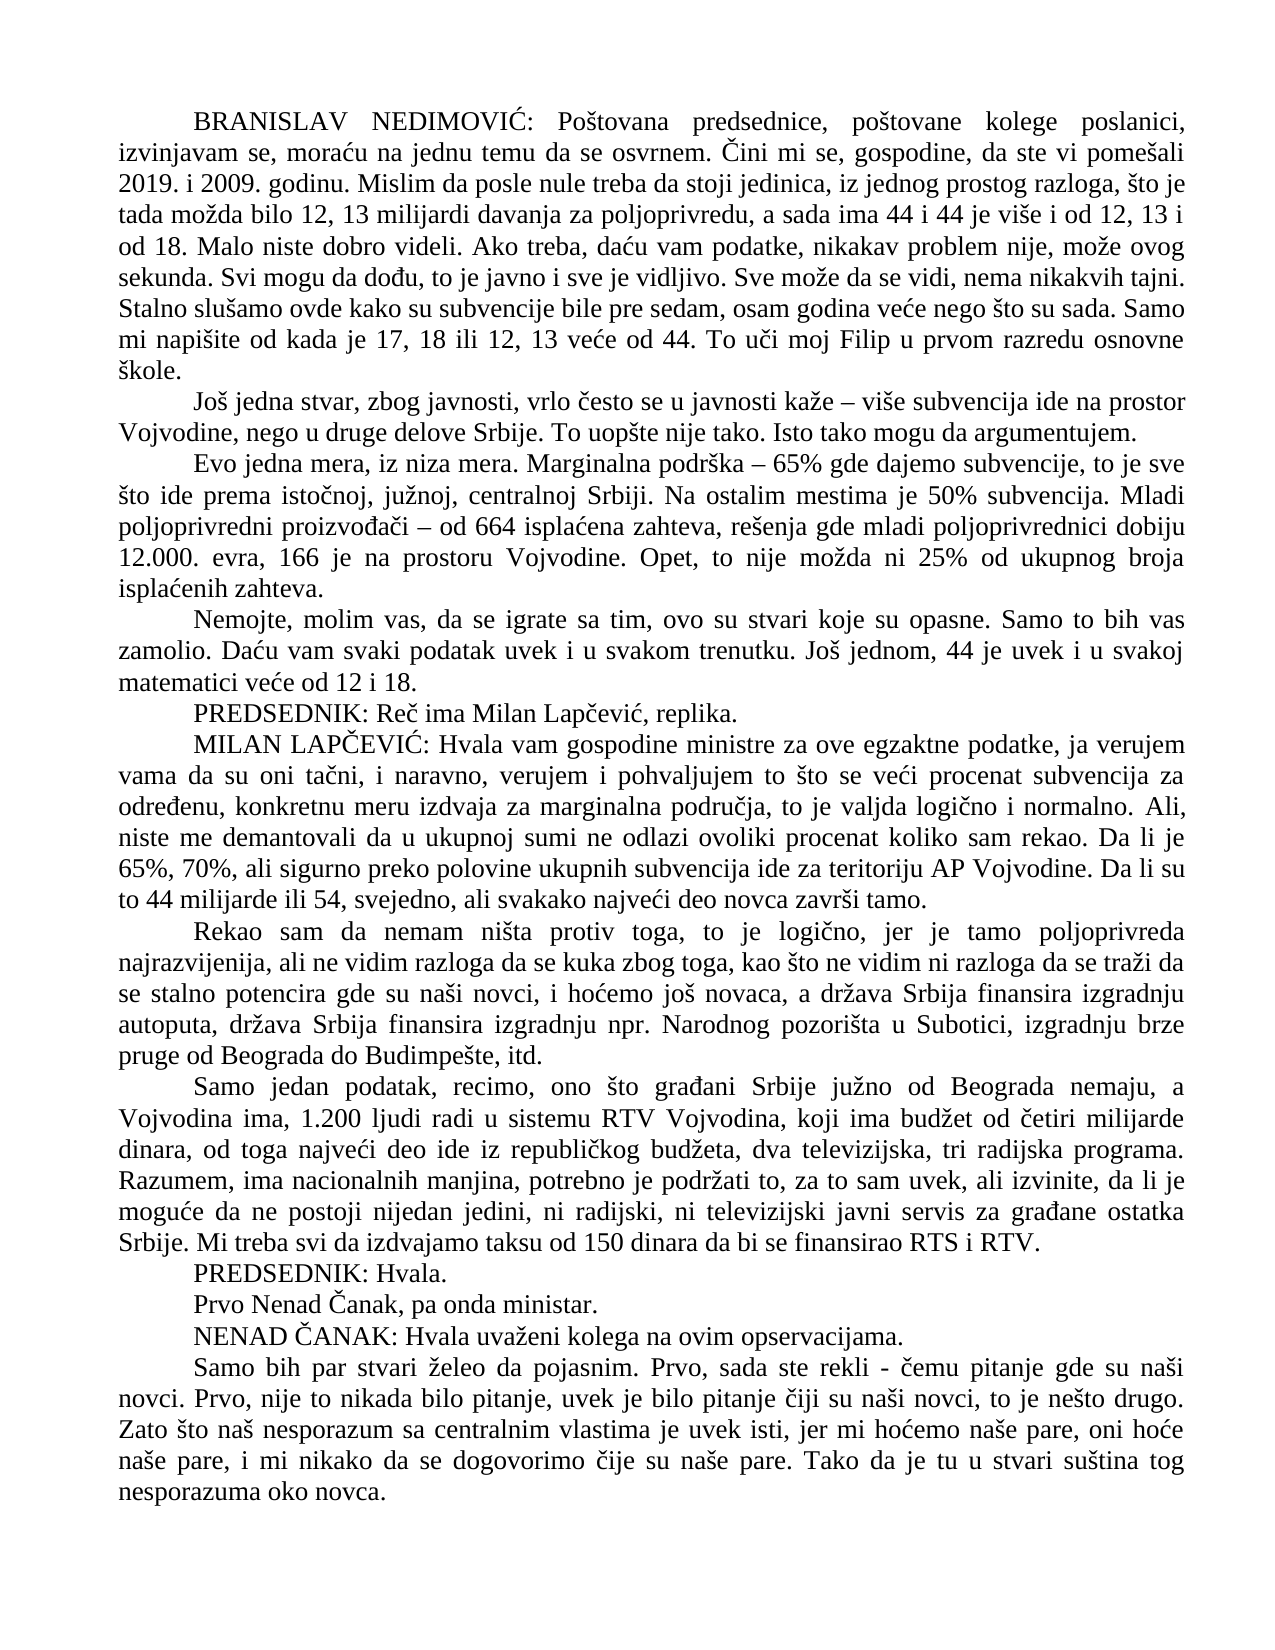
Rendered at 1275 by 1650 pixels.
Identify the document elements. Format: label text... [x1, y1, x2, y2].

text BRANISLAV NEDIMOVIĆ: Poštovana predsednice, poštovane kolege poslanici, izvinjavam se, moraću na jednu temu da se osvrnem. Čini mi se, gospodine, da ste vi pomešali 2019. i 2009. godinu. Mislim da posle nule treba da stoji jedinica, iz jednog prostog razloga, što je tada možda bilo 12, 13 milijardi davanja za poljoprivredu, a sada ima 44 i 44 je više i od 12, 13 i od 18. Malo niste dobro videli. Ako treba, daću vam podatke, nikakav problem nije, može ovog sekunda. Svi mogu da dođu, to je javno i sve je vidljivo. Sve može da se vidi, nema nikakvih tajni. Stalno slušamo ovde kako su subvencije bile pre sedam, osam godina veće nego što su sada. Samo mi napišite od kada je 17, 18 ili 12, 13 veće od 44. To uči moj Filip u prvom razredu osnovne škole. [118, 105, 1186, 385]
text Evo jedna mera, iz niza mera. Marginalna podrška – 65% gde dajemo subvencije, to je sve što ide prema istočnoj, južnoj, centralnoj Srbiji. Na ostalim mestima je 50% subvencija. Mladi poljoprivredni proizvođači – od 664 isplaćena zahteva, rešenja gde mladi poljoprivrednici dobiju 12.000. evra, 166 je na prostoru Vojvodine. Opet, to nije možda ni 25% od ukupnog broja isplaćenih zahteva. [118, 448, 1186, 603]
text PREDSEDNIK: Reč ima Milan Lapčević, replika. [118, 697, 1186, 728]
text Samo jedan podatak, recimo, ono što građani Srbije južno od Beograda nemaju, a Vojvodina ima, 1.200 ljudi radi u sistemu RTV Vojvodina, koji ima budžet od četiri milijarde dinara, od toga najveći deo ide iz republičkog budžeta, dva televizijska, tri radijska programa. Razumem, ima nacionalnih manjina, potrebno je podržati to, za to sam uvek, ali izvinite, da li je moguće da ne postoji nijedan jedini, ni radijski, ni televizijski javni servis za građane ostatka Srbije. Mi treba svi da izdvajamo taksu od 150 dinara da bi se finansirao RTS i RTV. [118, 1071, 1186, 1257]
text Rekao sam da nemam ništa protiv toga, to je logično, jer je tamo poljoprivreda najrazvijenija, ali ne vidim razloga da se kuka zbog toga, kao što ne vidim ni razloga da se traži da se stalno potencira gde su naši novci, i hoćemo još novaca, a država Srbija finansira izgradnju autoputa, država Srbija finansira izgradnju npr. Narodnog pozorišta u Subotici, izgradnju brze pruge od Beograda do Budimpešte, itd. [118, 915, 1186, 1071]
text Nemojte, molim vas, da se igrate sa tim, ovo su stvari koje su opasne. Samo to bih vas zamolio. Daću vam svaki podatak uvek i u svakom trenutku. Još jednom, 44 je uvek i u svakoj matematici veće od 12 i 18. [118, 603, 1186, 697]
text PREDSEDNIK: Hvala. [118, 1257, 1186, 1288]
text Samo bih par stvari želeo da pojasnim. Prvo, sada ste rekli - čemu pitanje gde su naši novci. Prvo, nije to nikada bilo pitanje, uvek je bilo pitanje čiji su naši novci, to je nešto drugo. Zato što naš nesporazum sa centralnim vlastima je uvek isti, jer mi hoćemo naše pare, oni hoće naše pare, i mi nikako da se dogovorimo čije su naše pare. Tako da je tu u stvari suština tog nesporazuma oko novca. [118, 1351, 1186, 1507]
text MILAN LAPČEVIĆ: Hvala vam gospodine ministre za ove egzaktne podatke, ja verujem vama da su oni tačni, i naravno, verujem i pohvaljujem to što se veći procenat subvencija za određenu, konkretnu meru izdvaja za marginalna područja, to je valjda logično i normalno. Ali, niste me demantovali da u ukupnoj sumi ne odlazi ovoliki procenat koliko sam rekao. Da li je 65%, 70%, ali sigurno preko polovine ukupnih subvencija ide za teritoriju AP Vojvodine. Da li su to 44 milijarde ili 54, svejedno, ali svakako najveći deo novca završi tamo. [118, 728, 1186, 915]
text Prvo Nenad Čanak, pa onda ministar. [118, 1288, 1186, 1320]
text Još jedna stvar, zbog javnosti, vrlo često se u javnosti kaže – više subvencija ide na prostor Vojvodine, nego u druge delove Srbije. To uopšte nije tako. Isto tako mogu da argumentujem. [118, 385, 1186, 448]
text NENAD ČANAK: Hvala uvaženi kolega na ovim opservacijama. [118, 1320, 1186, 1351]
